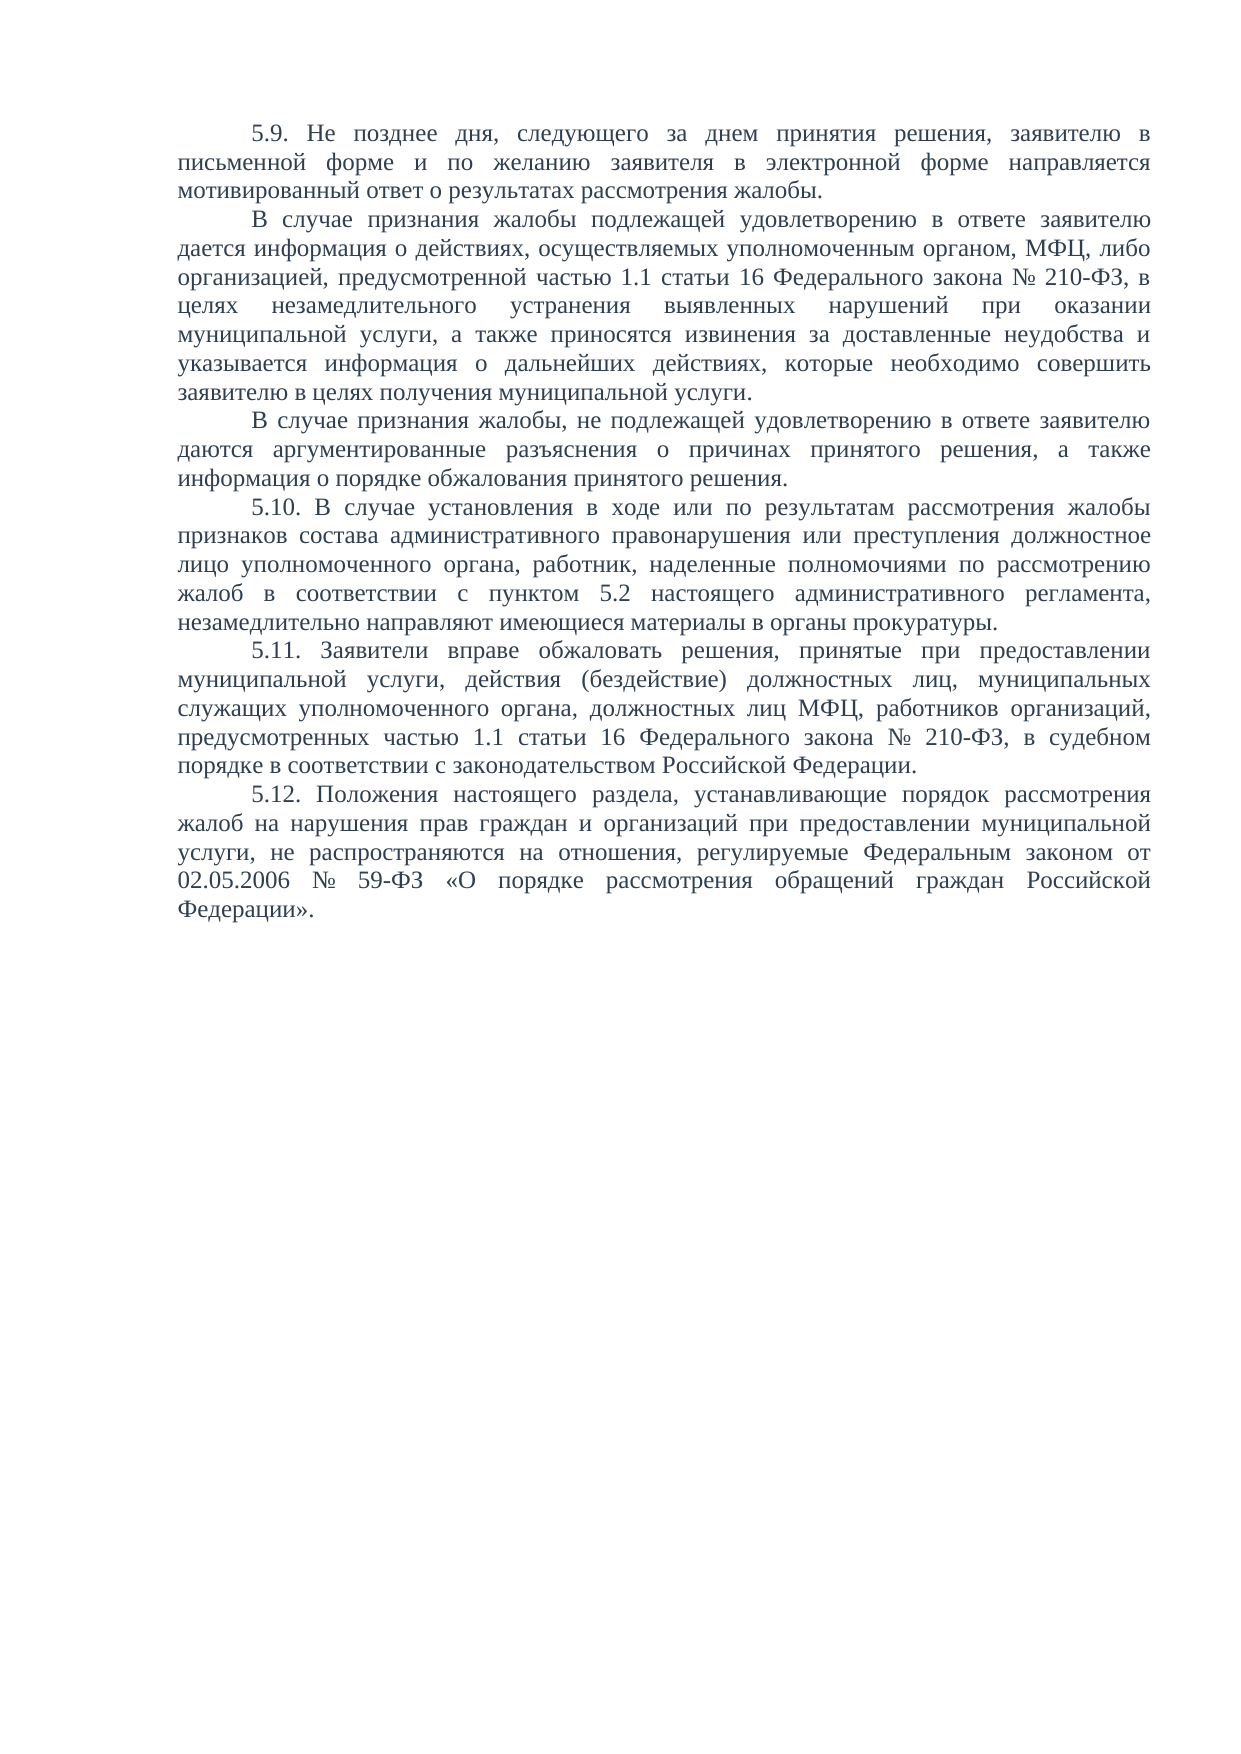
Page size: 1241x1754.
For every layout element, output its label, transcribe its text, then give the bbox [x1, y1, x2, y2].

text 5.10. В случае установления в ходе или по результатам рассмотрения жалобы признаков состава административного правонарушения или преступления должностное лицо уполномоченного органа, работник, наделенные полномочиями по рассмотрению жалоб в соответствии с пунктом 5.2 настоящего административного регламента, незамедлительно направляют имеющиеся материалы в органы прокуратуры. [177, 492, 1152, 636]
text В случае признания жалобы подлежащей удовлетворению в ответе заявителю дается информация о действиях, осуществляемых уполномоченным органом, МФЦ, либо организацией, предусмотренной частью 1.1 статьи 16 Федерального закона № 210-ФЗ, в целях незамедлительного устранения выявленных нарушений при оказании муниципальной услуги, а также приносятся извинения за доставленные неудобства и указывается информация о дальнейших действиях, которые необходимо совершить заявителю в целях получения муниципальной услуги. [177, 204, 1152, 406]
text 5.11. Заявители вправе обжаловать решения, принятые при предоставлении муниципальной услуги, действия (бездействие) должностных лиц, муниципальных служащих уполномоченного органа, должностных лиц МФЦ, работников организаций, предусмотренных частью 1.1 статьи 16 Федерального закона № 210-ФЗ, в судебном порядке в соответствии с законодательством Российской Федерации. [177, 636, 1152, 779]
text 5.9. Не позднее дня, следующего за днем принятия решения, заявителю в письменной форме и по желанию заявителя в электронной форме направляется мотивированный ответ о результатах рассмотрения жалобы. [177, 118, 1152, 204]
text 5.12. Положения настоящего раздела, устанавливающие порядок рассмотрения жалоб на нарушения прав граждан и организаций при предоставлении муниципальной услуги, не распространяются на отношения, регулируемые Федеральным законом от 02.05.2006 № 59-ФЗ «О порядке рассмотрения обращений граждан Российской Федерации». [177, 779, 1152, 923]
text В случае признания жалобы, не подлежащей удовлетворению в ответе заявителю даются аргументированные разъяснения о причинах принятого решения, а также информация о порядке обжалования принятого решения. [177, 406, 1152, 492]
